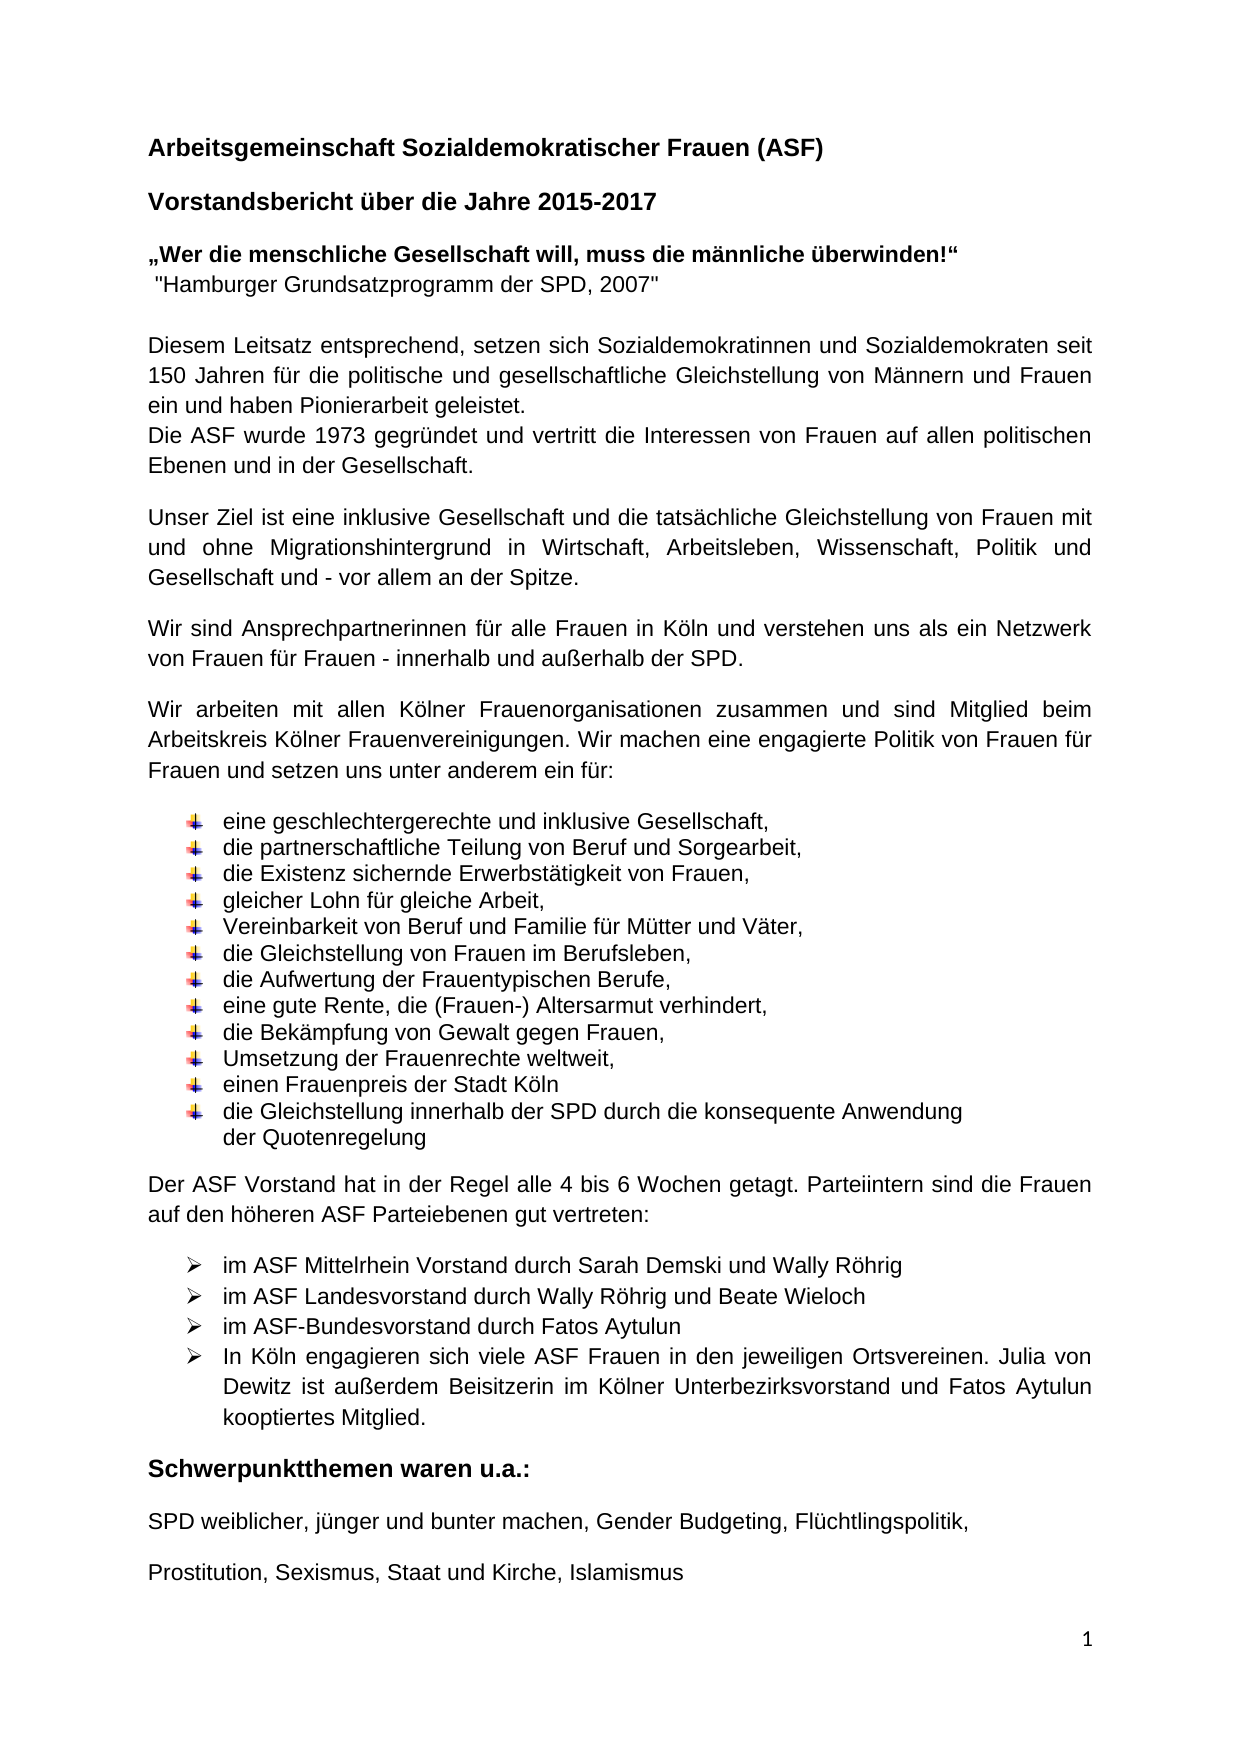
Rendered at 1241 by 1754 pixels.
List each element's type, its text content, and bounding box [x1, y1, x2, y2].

list die Aufwertung der Frauentypischen Berufe, [185, 966, 1093, 992]
picture [186, 918, 203, 935]
picture [186, 812, 203, 830]
picture [186, 891, 203, 909]
text Unser Ziel ist eine inklusive Gesellschaft und die tatsächliche Gleichstellung von Frauen mit und ohne Migrationshintergrund in Wirtschaft, Arbeitsleben, Wissenschaft, Politik und Gesellschaft und - vor allem an der Spitze. [148, 503, 1093, 590]
picture [186, 944, 203, 961]
text Schwerpunktthemen waren u.a.: [148, 1454, 1093, 1483]
text Wir arbeiten mit allen Kölner Frauenorganisationen zusammen und sind Mitglied beim Arbeitskreis Kölner Frauenvereinigungen. Wir machen eine engagierte Politik von Frauen für Frauen und setzen uns unter anderem ein für: [148, 696, 1093, 783]
text Diesem Leitsatz entsprechend, setzen sich Sozialdemokratinnen und Sozialdemokraten seit 150 Jahren für die politische und gesellschaftliche Gleichstellung von Männern und Frauen ein und haben Pionierarbeit geleistet. [148, 332, 1093, 418]
text Wir sind Ansprechpartnerinnen für alle Frauen in Köln und verstehen uns als ein Netzwerk von Frauen für Frauen - innerhalb und außerhalb der SPD. [148, 615, 1093, 672]
text SPD weiblicher, jünger und bunter machen, Gender Budgeting, Flüchtlingspolitik, [148, 1508, 1093, 1535]
picture [186, 1102, 203, 1120]
picture [186, 997, 203, 1014]
picture [186, 865, 203, 882]
text „Wer die menschliche Gesellschaft will, muss die männliche überwinden!“ [148, 241, 1093, 267]
list die Existenz sichernde Erwerbstätigkeit von Frauen, [185, 860, 1093, 887]
list die Bekämpfung von Gewalt gegen Frauen, [185, 1018, 1093, 1045]
list der Quotenregelung [223, 1124, 1093, 1150]
text Die ASF wurde 1973 gegründet und vertritt die Interessen von Frauen auf allen politischen Ebenen und in der Gesellschaft. [148, 422, 1093, 479]
text "Hamburger Grundsatzprogramm der SPD, 2007" [148, 271, 1093, 297]
text Vorstandsbericht über die Jahre 2015-2017 [148, 187, 1093, 216]
list im ASF-Bundesvorstand durch Fatos Aytulun [185, 1313, 1093, 1339]
list einen Frauenpreis der Stadt Köln [185, 1071, 1093, 1098]
list Umsetzung der Frauenrechte weltweit, [185, 1045, 1093, 1071]
list gleicher Lohn für gleiche Arbeit, [185, 887, 1093, 913]
picture [186, 1049, 203, 1067]
list eine geschlechtergerechte und inklusive Gesellschaft, [185, 808, 1093, 834]
picture [186, 839, 203, 856]
picture [186, 1023, 203, 1040]
list die Gleichstellung innerhalb der SPD durch die konsequente Anwendung [185, 1098, 1093, 1124]
picture [186, 1076, 203, 1093]
list die partnerschaftliche Teilung von Beruf und Sorgearbeit, [185, 834, 1093, 860]
text Prostitution, Sexismus, Staat und Kirche, Islamismus [148, 1559, 1093, 1586]
text Arbeitsgemeinschaft Sozialdemokratischer Frauen (ASF) [148, 133, 1093, 162]
list die Gleichstellung von Frauen im Berufsleben, [185, 939, 1093, 966]
list im ASF Landesvorstand durch Wally Röhrig und Beate Wieloch [185, 1283, 1093, 1309]
list In Köln engagieren sich viele ASF Frauen in den jeweiligen Ortsvereinen. Julia von Dewitz ist außerdem Beisitzerin im Kölner Unterbezirksvorstand und Fatos Aytulun kooptiertes Mitglied. [185, 1343, 1093, 1430]
text Der ASF Vorstand hat in der Regel alle 4 bis 6 Wochen getagt. Parteiintern sind die Frauen auf den höheren ASF Parteiebenen gut vertreten: [148, 1171, 1093, 1228]
list Vereinbarkeit von Beruf und Familie für Mütter und Väter, [185, 913, 1093, 939]
list im ASF Mittelrhein Vorstand durch Sarah Demski und Wally Röhrig [185, 1252, 1093, 1279]
list eine gute Rente, die (Frauen-) Altersarmut verhindert, [185, 992, 1093, 1018]
picture [186, 970, 203, 988]
